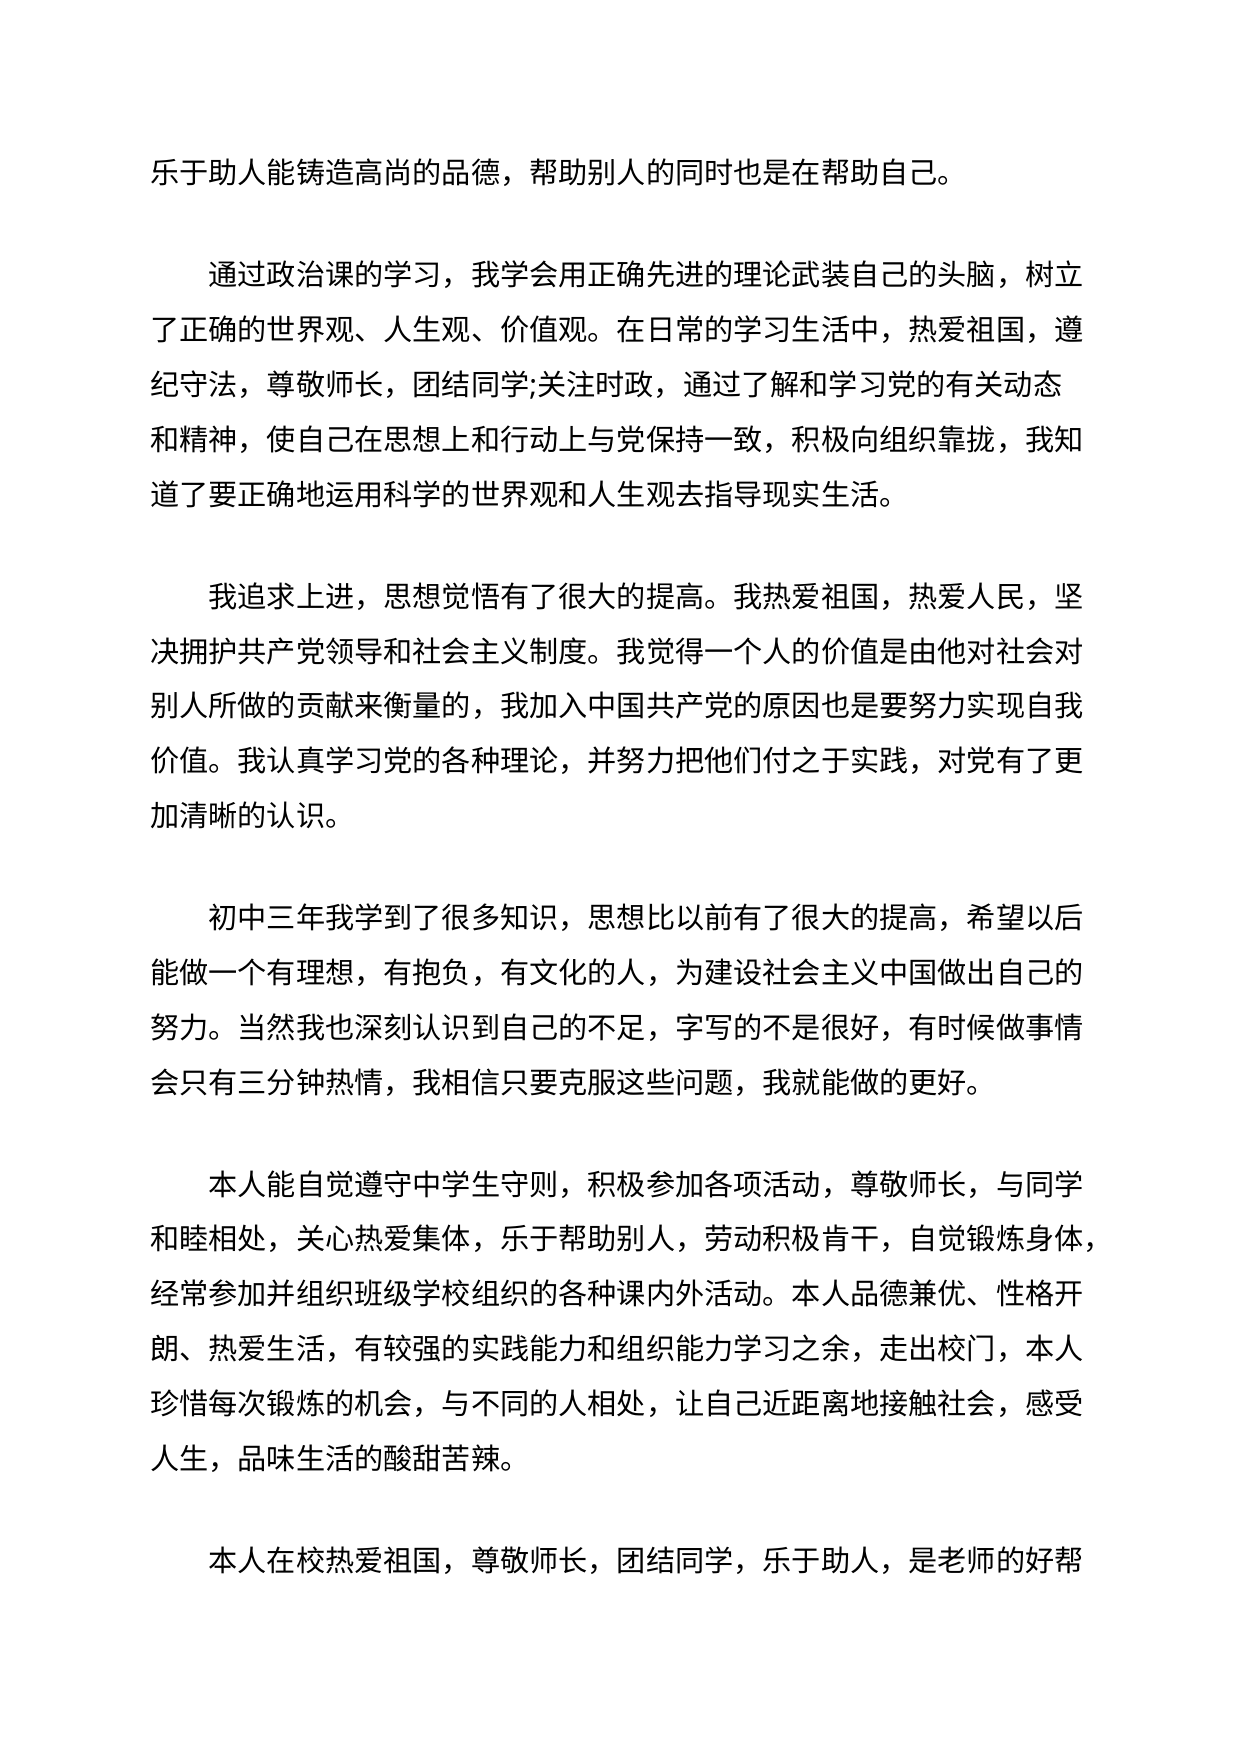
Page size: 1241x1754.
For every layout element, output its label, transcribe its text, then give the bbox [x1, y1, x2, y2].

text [150, 1537, 1090, 1579]
text 通过政治课的学习，我学会用正确先进的理论武装自己的头脑，树立了正确的世界观、人生观、价值观。在日常的学习生活中，热爱祖国，遵纪守法，尊敬师长，团结同学;关注时政，通过了解和学习党的有关动态和精神，使自己在思想上和行动上与党保持一致，积极向组织靠拢，我知道了要正确地运用科学的世界观和人生观去指导现实生活。 [150, 252, 1090, 514]
text 我追求上进，思想觉悟有了很大的提高。我热爱祖国，热爱人民，坚决拥护共产党领导和社会主义制度。我觉得一个人的价值是由他对社会对别人所做的贡献来衡量的，我加入中国共产党的原因也是要努力实现自我价值。我认真学习党的各种理论，并努力把他们付之于实践，对党有了更加清晰的认识。 [150, 573, 1090, 835]
text 初中三年我学到了很多知识，思想比以前有了很大的提高，希望以后能做一个有理想，有抱负，有文化的人，为建设社会主义中国做出自己的努力。当然我也深刻认识到自己的不足，字写的不是很好，有时候做事情会只有三分钟热情，我相信只要克服这些问题，我就能做的更好。 [150, 894, 1090, 1102]
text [150, 150, 1090, 192]
text 本人能自觉遵守中学生守则，积极参加各项活动，尊敬师长，与同学和睦相处，关心热爱集体，乐于帮助别人，劳动积极肯干，自觉锻炼身体，经常参加并组织班级学校组织的各种课内外活动。本人品德兼优、性格开朗、热爱生活，有较强的实践能力和组织能力学习之余，走出校门，本人珍惜每次锻炼的机会，与不同的人相处，让自己近距离地接触社会，感受人生，品味生活的酸甜苦辣。 [150, 1161, 1090, 1478]
